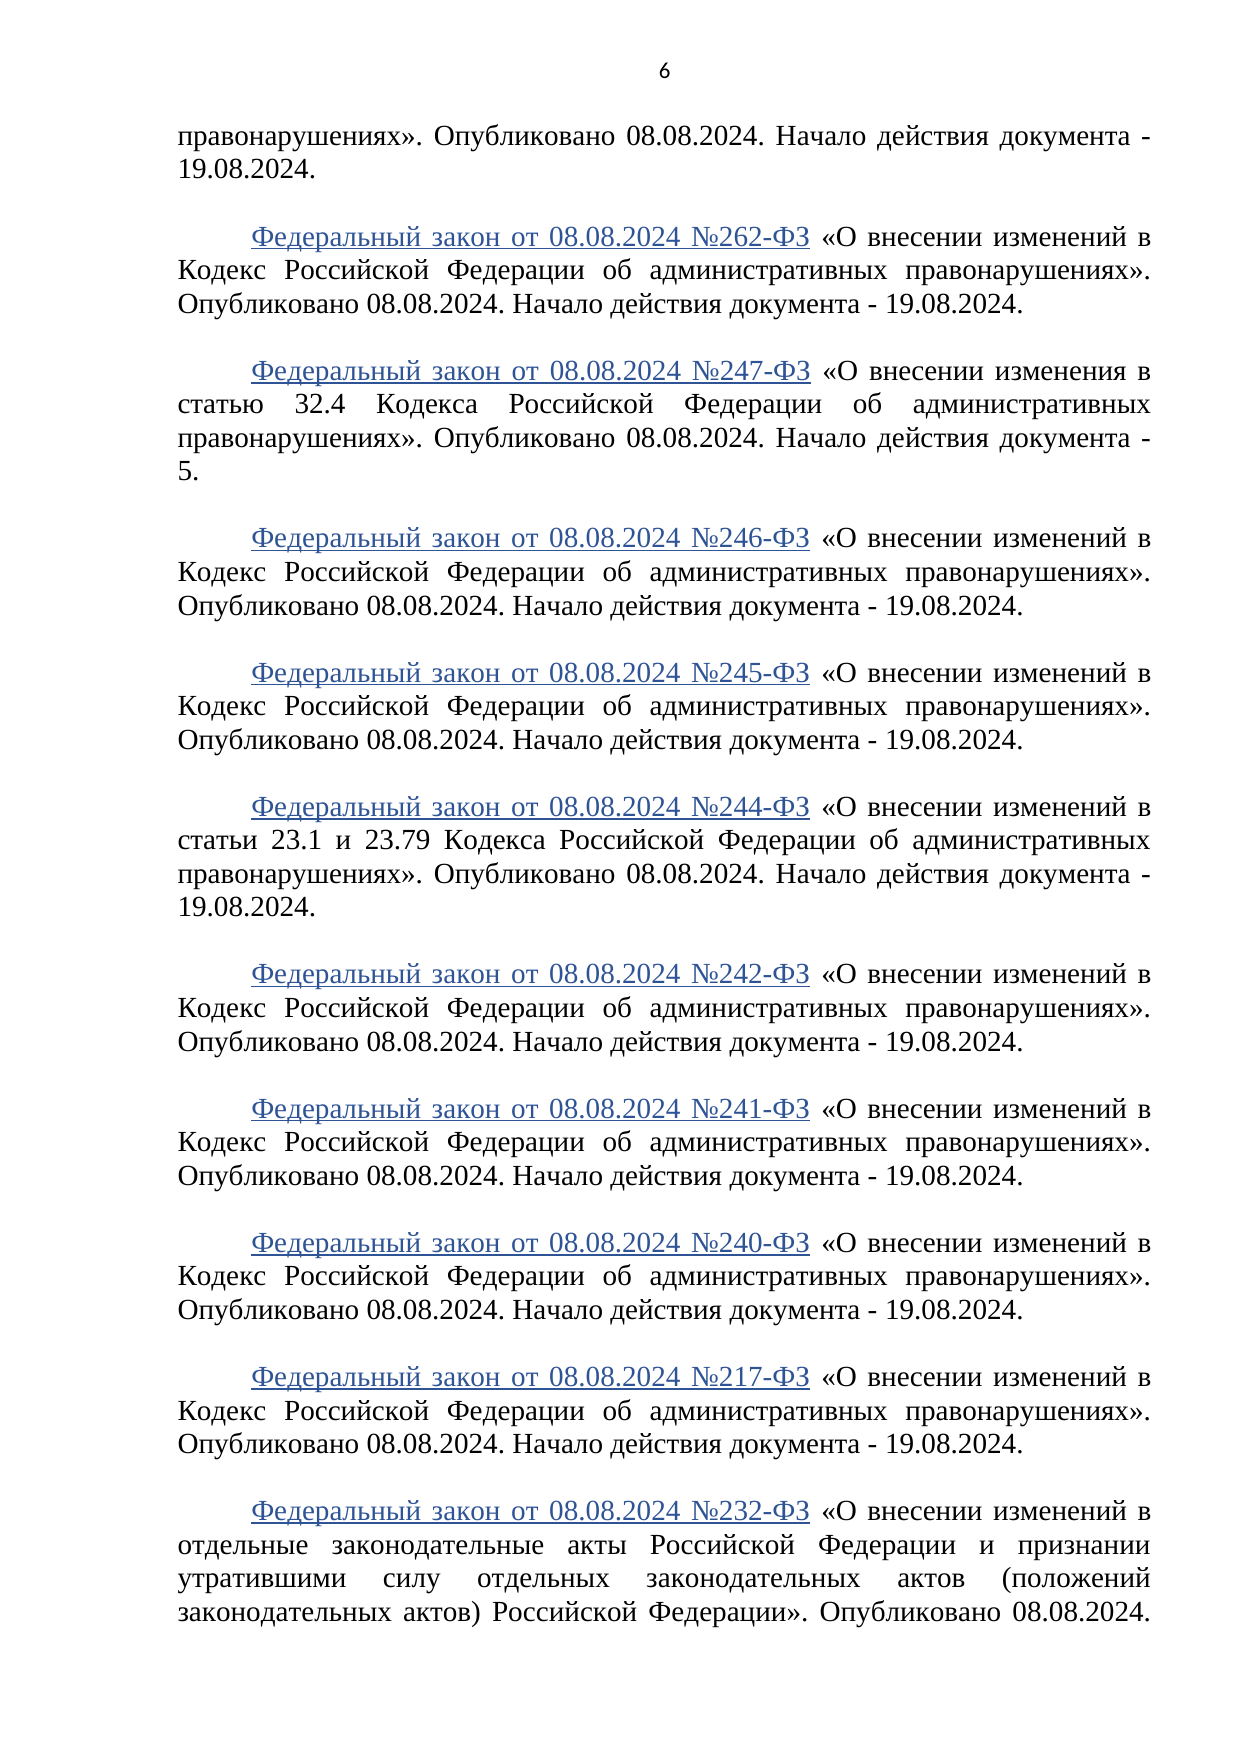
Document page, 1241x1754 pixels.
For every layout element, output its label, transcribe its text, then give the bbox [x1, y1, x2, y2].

text Федеральный закон от 08.08.2024 №217-ФЗ «О внесении изменений в Кодекс Российской Федерации об административных правонарушениях». Опубликовано 08.08.2024. Начало действия документа - 19.08.2024. [177, 1359, 1152, 1460]
text Федеральный закон от 08.08.2024 №245-ФЗ «О внесении изменений в Кодекс Российской Федерации об административных правонарушениях». Опубликовано 08.08.2024. Начало действия документа - 19.08.2024. [177, 655, 1152, 755]
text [177, 1493, 1152, 1627]
text Федеральный закон от 08.08.2024 №247-ФЗ «О внесении изменения в статью 32.4 Кодекса Российской Федерации об административных правонарушениях». Опубликовано 08.08.2024. Начало действия документа - 5. [177, 353, 1152, 487]
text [177, 118, 1152, 185]
text Федеральный закон от 08.08.2024 №246-ФЗ «О внесении изменений в Кодекс Российской Федерации об административных правонарушениях». Опубликовано 08.08.2024. Начало действия документа - 19.08.2024. [177, 521, 1152, 621]
text Федеральный закон от 08.08.2024 №244-ФЗ «О внесении изменений в статьи 23.1 и 23.79 Кодекса Российской Федерации об административных правонарушениях». Опубликовано 08.08.2024. Начало действия документа - 19.08.2024. [177, 789, 1152, 923]
text Федеральный закон от 08.08.2024 №240-ФЗ «О внесении изменений в Кодекс Российской Федерации об административных правонарушениях». Опубликовано 08.08.2024. Начало действия документа - 19.08.2024. [177, 1225, 1152, 1326]
text Федеральный закон от 08.08.2024 №241-ФЗ «О внесении изменений в Кодекс Российской Федерации об административных правонарушениях». Опубликовано 08.08.2024. Начало действия документа - 19.08.2024. [177, 1091, 1152, 1191]
text Федеральный закон от 08.08.2024 №242-ФЗ «О внесении изменений в Кодекс Российской Федерации об административных правонарушениях». Опубликовано 08.08.2024. Начало действия документа - 19.08.2024. [177, 957, 1152, 1057]
text Федеральный закон от 08.08.2024 №262-ФЗ «О внесении изменений в Кодекс Российской Федерации об административных правонарушениях». Опубликовано 08.08.2024. Начало действия документа - 19.08.2024. [177, 219, 1152, 319]
